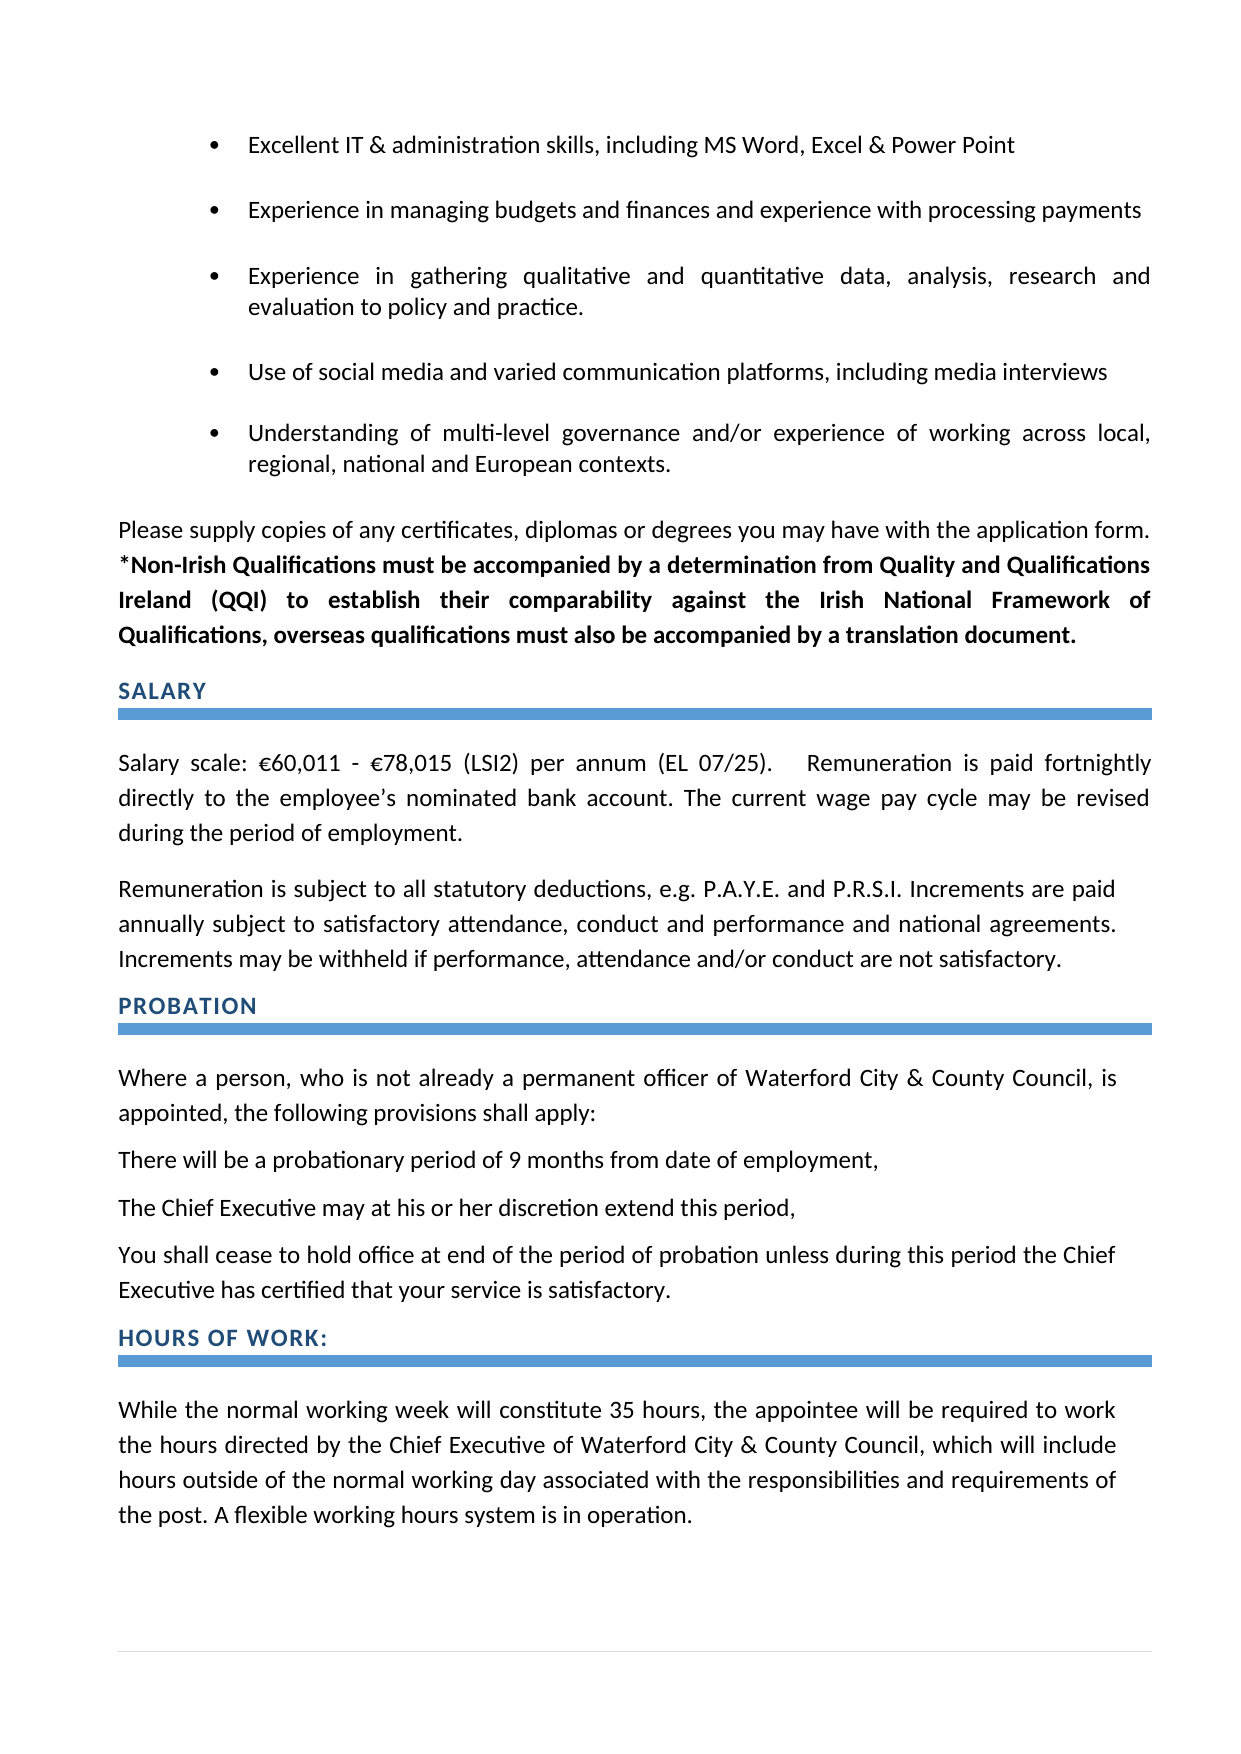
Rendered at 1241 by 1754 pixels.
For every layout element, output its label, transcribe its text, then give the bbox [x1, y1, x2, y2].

list Use of social media and varied communication platforms, including media interviews [210, 356, 1152, 387]
list Experience in managing budgets and finances and experience with processing payments [210, 195, 1152, 225]
subtitle Probation [118, 990, 1152, 1023]
list Excellent IT & administration skills, including MS Word, Excel & Power Point [210, 129, 1152, 160]
text Salary scale: €60,011 - €78,015 (LSI2) per annum (EL 07/25). Remuneration is paid fortnightly directly to the employee’s nominated bank account. The current wage pay cycle may be revised during the period of employment. [118, 747, 1152, 847]
text Please supply copies of any certificates, diplomas or degrees you may have with the application form. *Non-Irish Qualifications must be accompanied by a determination from Quality and Qualifications Ireland (QQI) to establish their comparability against the Irish National Framework of Qualifications, overseas qualifications must also be accompanied by a translation document. [118, 514, 1152, 650]
text Where a person, who is not already a permanent officer of Waterford City & County Council, is appointed, the following provisions shall apply: [118, 1062, 1118, 1128]
text There will be a probationary period of 9 months from date of employment, [118, 1144, 1118, 1175]
subtitle SALARY [118, 675, 1152, 708]
subtitle Hours of Work: [118, 1322, 1152, 1355]
list Understanding of multi-level governance and/or experience of working across local, regional, national and European contexts. [210, 417, 1152, 478]
text While the normal working week will constitute 35 hours, the appointee will be required to work the hours directed by the Chief Executive of Waterford City & County Council, which will include hours outside of the normal working day associated with the responsibilities and requirements of the post. A flexible working hours system is in operation. [118, 1394, 1118, 1529]
list Experience in gathering qualitative and quantitative data, analysis, research and evaluation to policy and practice. [210, 260, 1152, 321]
text You shall cease to hold office at end of the period of probation unless during this period the Chief Executive has certified that your service is satisfactory. [118, 1239, 1118, 1305]
text Remuneration is subject to all statutory deductions, e.g. P.A.Y.E. and P.R.S.I. Increments are paid annually subject to satisfactory attendance, conduct and performance and national agreements. Increments may be withheld if performance, attendance and/or conduct are not satisfactory. [118, 873, 1118, 973]
text The Chief Executive may at his or her discretion extend this period, [118, 1192, 1118, 1223]
